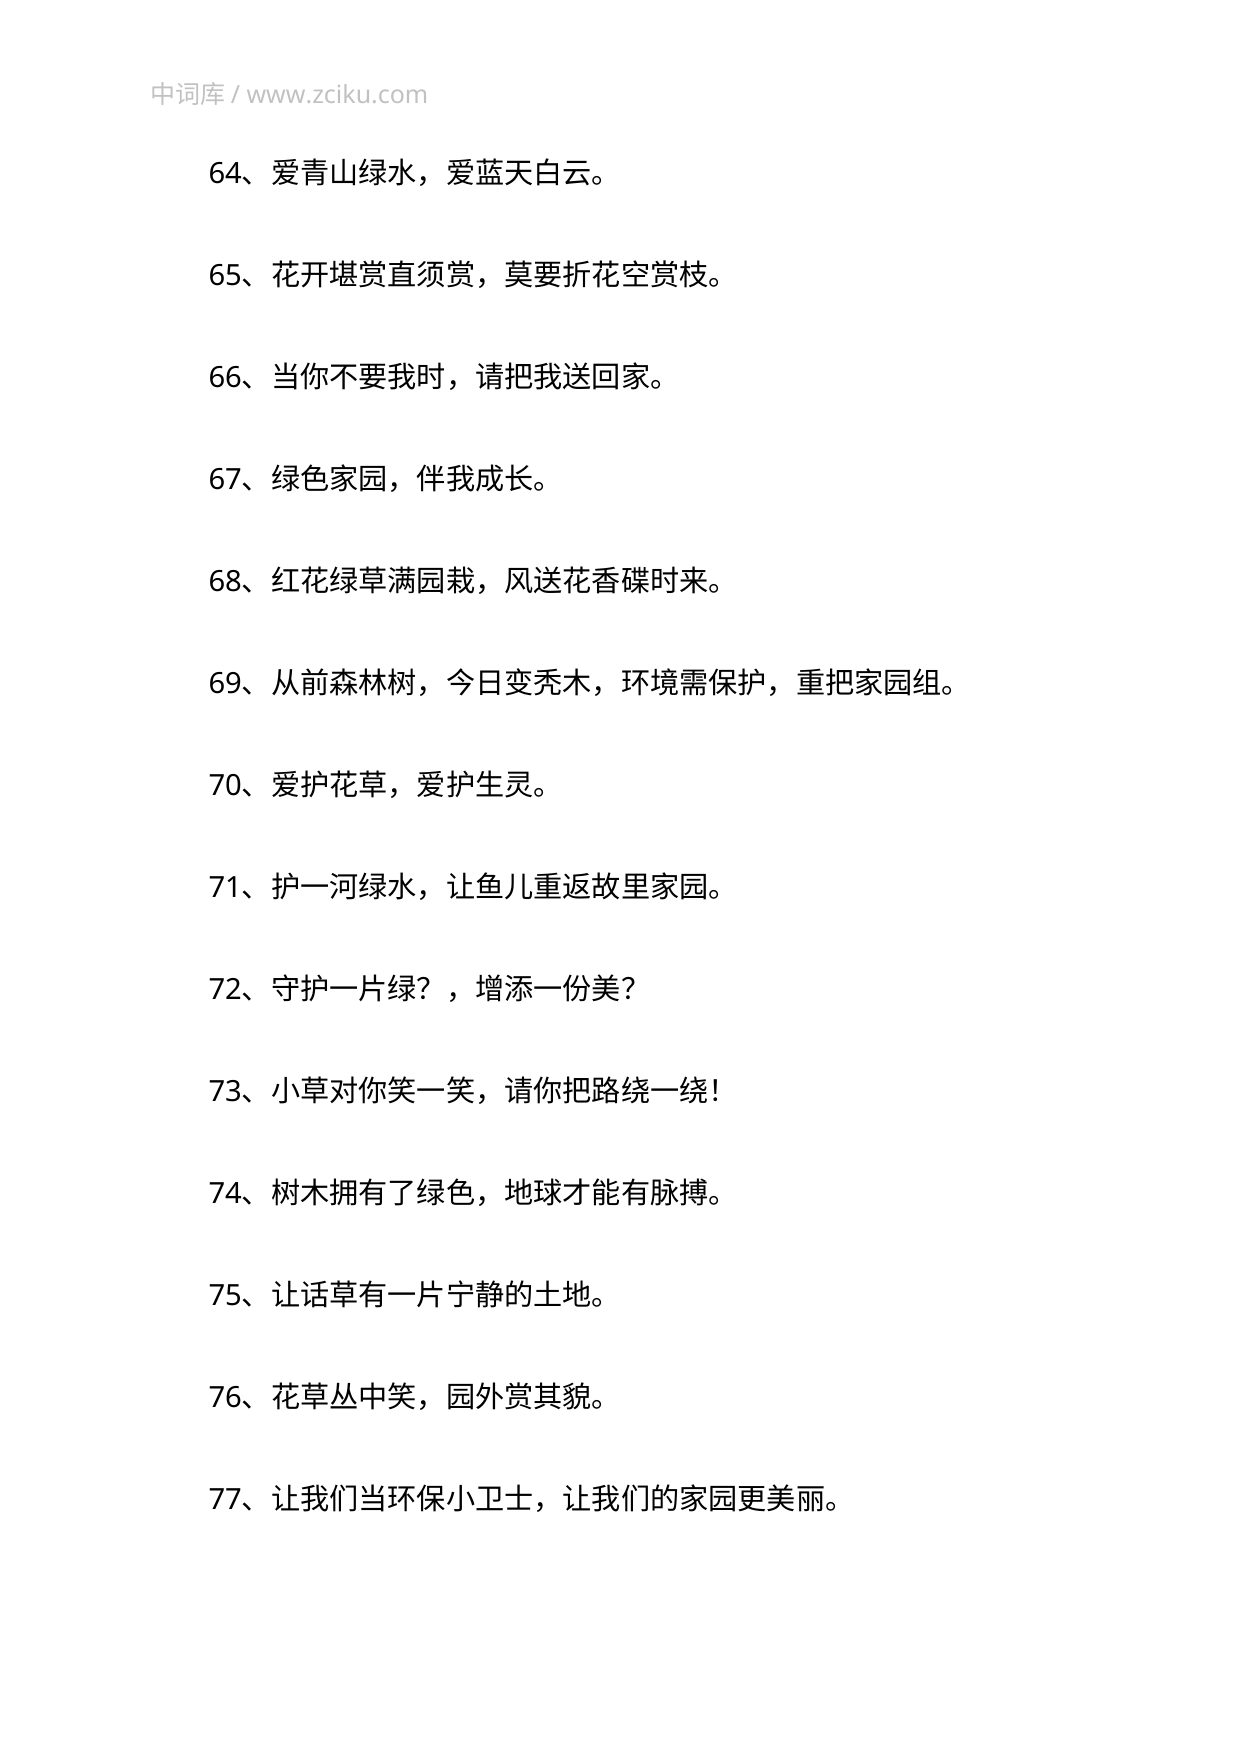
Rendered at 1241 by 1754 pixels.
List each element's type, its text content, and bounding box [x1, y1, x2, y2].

text 73、小草对你笑一笑，请你把路绕一绕！ [150, 1068, 1090, 1110]
text 71、护一河绿水，让鱼儿重返故里家园。 [150, 864, 1090, 906]
text 69、从前森林树，今日变秃木，环境需保护，重把家园组。 [150, 660, 1090, 702]
text 68、红花绿草满园栽，风送花香碟时来。 [150, 558, 1090, 600]
text 74、树木拥有了绿色，地球才能有脉搏。 [150, 1170, 1090, 1212]
text 66、当你不要我时，请把我送回家。 [150, 354, 1090, 396]
text 65、花开堪赏直须赏，莫要折花空赏枝。 [150, 252, 1090, 294]
text 67、绿色家园，伴我成长。 [150, 456, 1090, 498]
text 72、守护一片绿？，增添一份美？ [150, 966, 1090, 1008]
text 76、花草丛中笑，园外赏其貌。 [150, 1374, 1090, 1416]
text 70、爱护花草，爱护生灵。 [150, 762, 1090, 804]
text 75、让话草有一片宁静的土地。 [150, 1272, 1090, 1314]
text 64、爱青山绿水，爱蓝天白云。 [150, 150, 1090, 192]
text 77、让我们当环保小卫士，让我们的家园更美丽。 [150, 1476, 1090, 1518]
